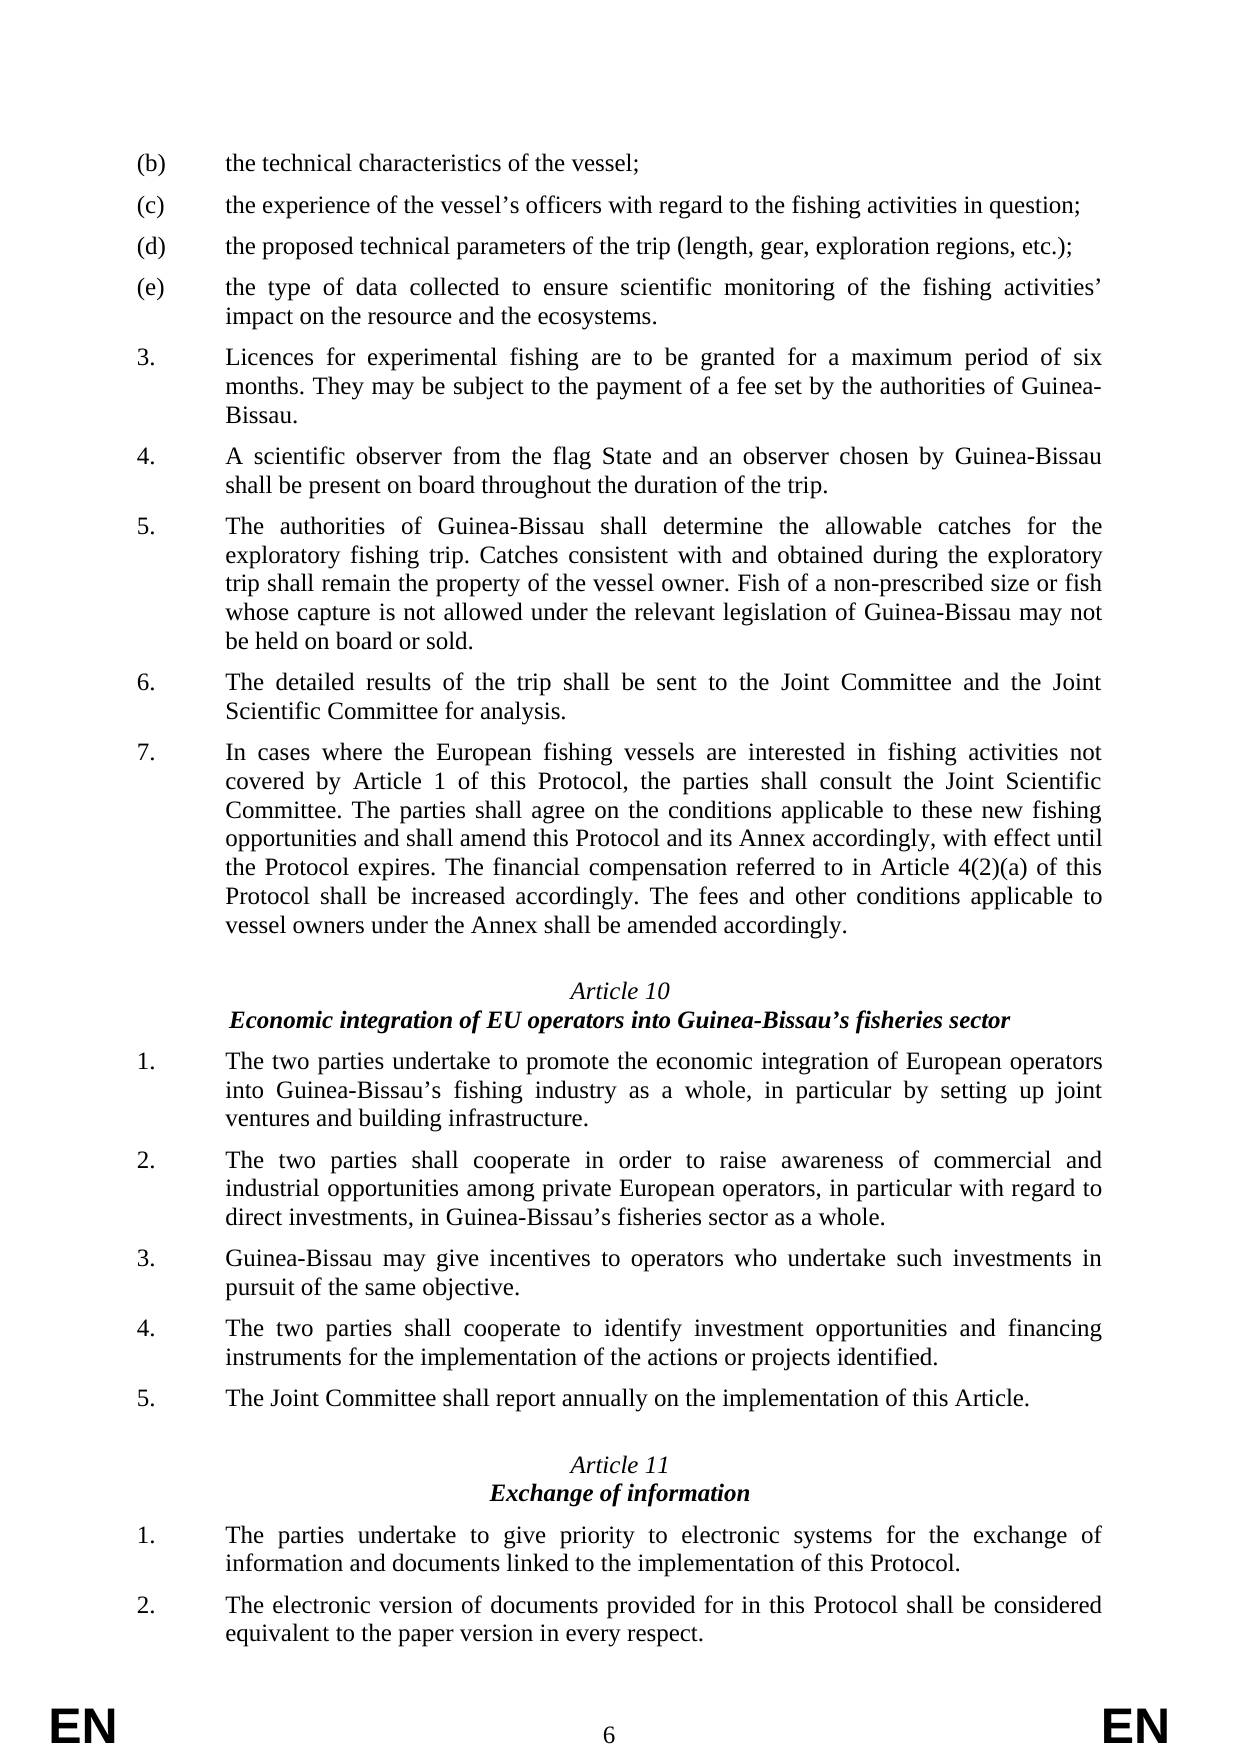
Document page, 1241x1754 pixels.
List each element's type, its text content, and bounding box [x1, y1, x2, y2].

text A scientific observer from the flag State and an observer chosen by Guinea-Bissau shall be present on board throughout the duration of the trip. [137, 441, 1103, 498]
text the experience of the vessel’s officers with regard to the fishing activities in question; [137, 190, 1103, 218]
text the proposed technical parameters of the trip (length, gear, exploration regions, etc.); [137, 231, 1103, 260]
text The detailed results of the trip shall be sent to the Joint Committee and the Joint Scientific Committee for analysis. [137, 667, 1103, 725]
text The Joint Committee shall report annually on the implementation of this Article. [137, 1383, 1103, 1412]
text Guinea-Bissau may give incentives to operators who undertake such investments in pursuit of the same objective. [137, 1243, 1103, 1301]
list The electronic version of documents provided for in this Protocol shall be considered equivalent to the paper version in every respect. [137, 1590, 1103, 1647]
text In cases where the European fishing vessels are interested in fishing activities not covered by Article 1 of this Protocol, the parties shall consult the Joint Scientific Committee. The parties shall agree on the conditions applicable to these new fishing opportunities and shall amend this Protocol and its Annex accordingly, with effect until the Protocol expires. The financial compensation referred to in Article 4(2)(a) of this Protocol shall be increased accordingly. The fees and other conditions applicable to vessel owners under the Annex shall be amended accordingly. [137, 737, 1103, 938]
text The two parties shall cooperate to identify investment opportunities and financing instruments for the implementation of the actions or projects identified. [137, 1313, 1103, 1371]
text Article 10 Economic integration of EU operators into Guinea-Bissau’s fisheries sector [137, 976, 1103, 1033]
text The authorities of Guinea-Bissau shall determine the allowable catches for the exploratory fishing trip. Catches consistent with and obtained during the exploratory trip shall remain the property of the vessel owner. Fish of a non-prescribed size or fish whose capture is not allowed under the relevant legislation of Guinea-Bissau may not be held on board or sold. [137, 511, 1103, 655]
text the type of data collected to ensure scientific monitoring of the fishing activities’ impact on the resource and the ecosystems. [137, 272, 1103, 330]
text Licences for experimental fishing are to be granted for a maximum period of six months. They may be subject to the payment of a fee set by the authorities of Guinea-Bissau. [137, 342, 1103, 428]
list The parties undertake to give priority to electronic systems for the exchange of information and documents linked to the implementation of this Protocol. [137, 1520, 1103, 1577]
text The two parties shall cooperate in order to raise awareness of commercial and industrial opportunities among private European operators, in particular with regard to direct investments, in Guinea-Bissau’s fisheries sector as a whole. [137, 1145, 1103, 1231]
text Article 11 Exchange of information [137, 1450, 1103, 1507]
text the technical characteristics of the vessel; [137, 148, 1103, 177]
list The two parties undertake to promote the economic integration of European operators into Guinea-Bissau’s fishing industry as a whole, in particular by setting up joint ventures and building infrastructure. [137, 1046, 1103, 1132]
